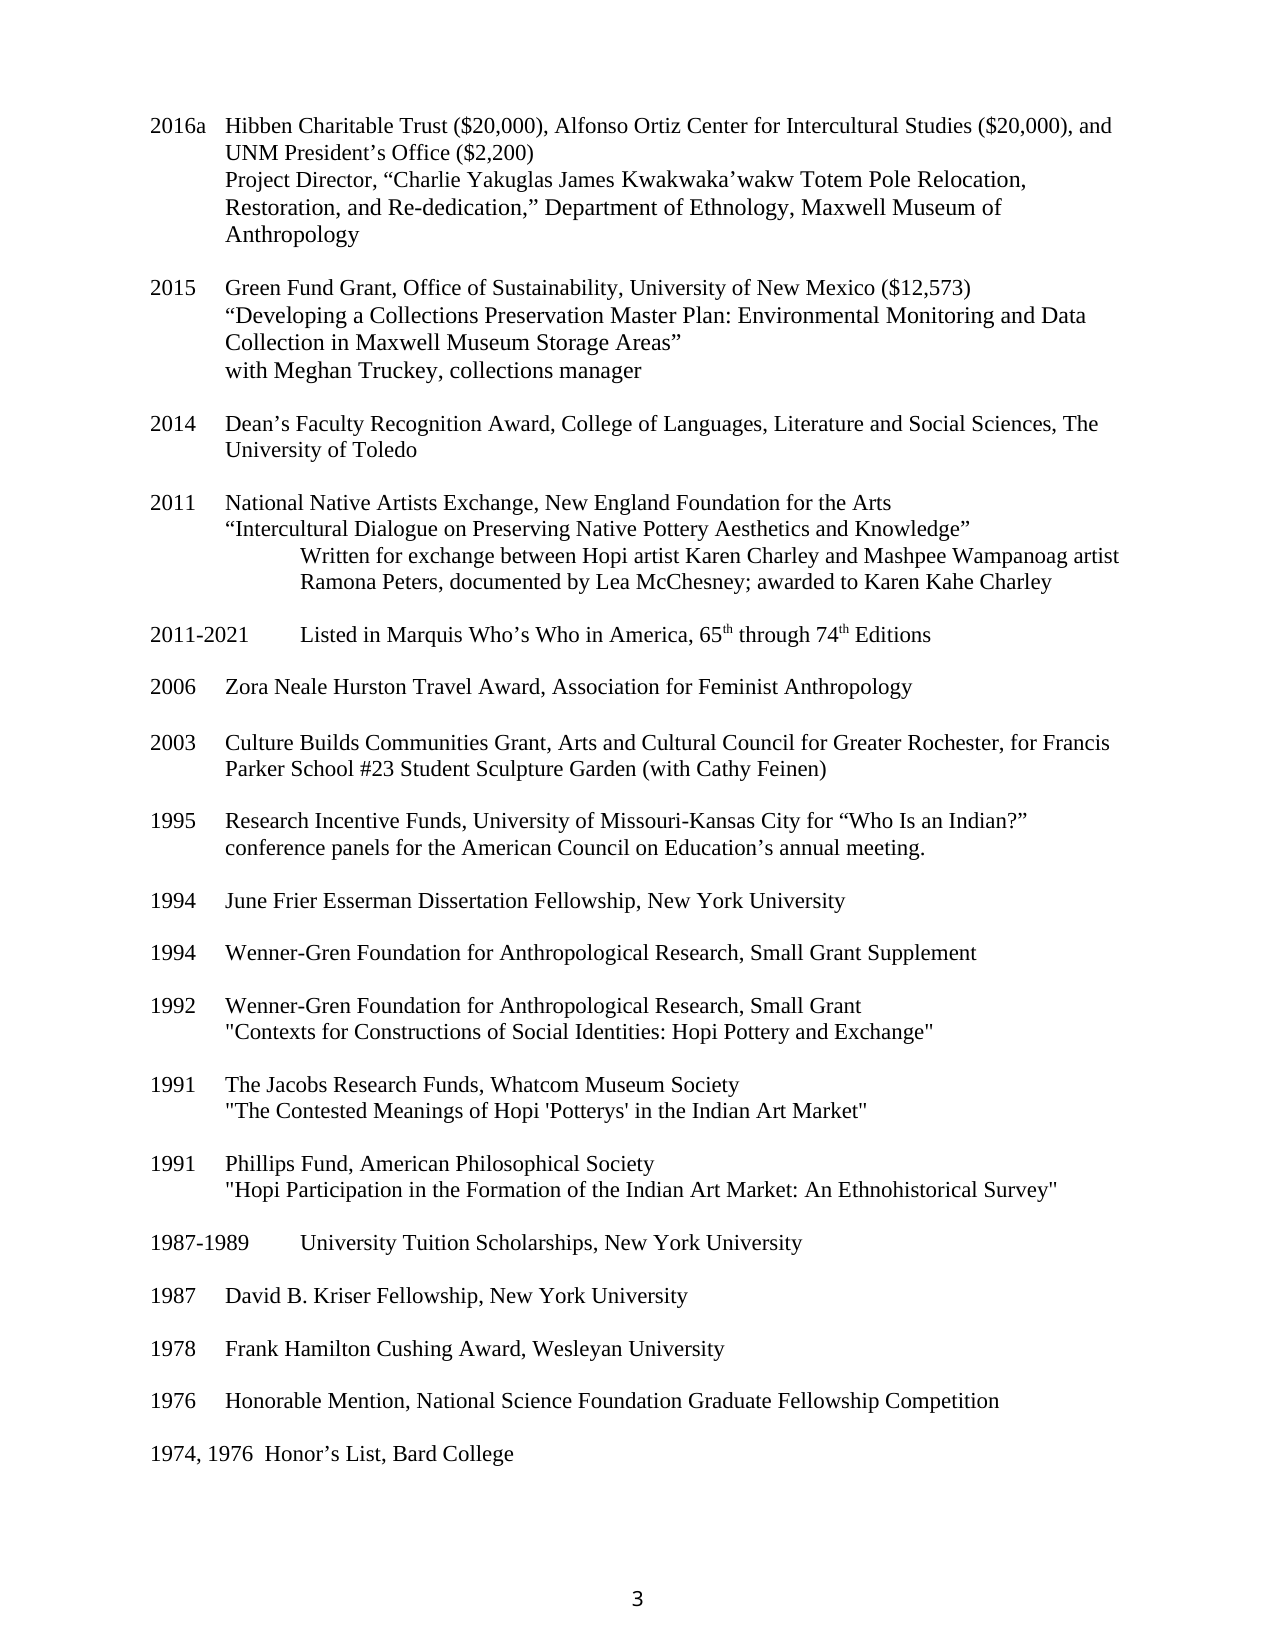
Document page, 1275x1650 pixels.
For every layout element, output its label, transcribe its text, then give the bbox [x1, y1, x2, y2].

text Project Director, “Charlie Yakuglas James Kwakwaka’wakw Totem Pole Relocation, Restoration, and Re-dedication,” Department of Ethnology, Maxwell Museum of Anthropology [150, 165, 1125, 248]
text 2011 National Native Artists Exchange, New England Foundation for the Arts [150, 489, 1125, 515]
text 2016a Hibben Charitable Trust ($20,000), Alfonso Ortiz Center for Intercultural Studies ($20,000), and UNM President’s Office ($2,200) [150, 112, 1125, 165]
text 1994 Wenner-Gren Foundation for Anthropological Research, Small Grant Supplement [150, 939, 1125, 966]
text 1987 David B. Kriser Fellowship, New York University [150, 1282, 1125, 1308]
text 1978 Frank Hamilton Cushing Award, Wesleyan University [150, 1335, 1125, 1361]
text 2003 Culture Builds Communities Grant, Arts and Cultural Council for Greater Rochester, for Francis Parker School #23 Student Sculpture Garden (with Cathy Feinen) [150, 728, 1125, 781]
text with Meghan Truckey, collections manager [150, 356, 1125, 383]
text “Developing a Collections Preservation Master Plan: Environmental Monitoring and Data Collection in Maxwell Museum Storage Areas” [150, 301, 1125, 356]
text 2006 Zora Neale Hurston Travel Award, Association for Feminist Anthropology [150, 673, 1125, 700]
text 2014 Dean’s Faculty Recognition Award, College of Languages, Literature and Social Sciences, The University of Toledo [150, 410, 1125, 463]
text 1987-1989 University Tuition Scholarships, New York University [150, 1229, 1125, 1256]
text Written for exchange between Hopi artist Karen Charley and Mashpee Wampanoag artist Ramona Peters, documented by Lea McChesney; awarded to Karen Kahe Charley [300, 542, 1125, 594]
text "Contexts for Constructions of Social Identities: Hopi Pottery and Exchange" [150, 1018, 1125, 1045]
text "The Contested Meanings of Hopi 'Potterys' in the Indian Art Market" [150, 1097, 1125, 1124]
text 1991 Phillips Fund, American Philosophical Society [150, 1150, 1125, 1177]
text "Hopi Participation in the Formation of the Indian Art Market: An Ethnohistorical Survey" [150, 1177, 1125, 1203]
text “Intercultural Dialogue on Preserving Native Pottery Aesthetics and Knowledge” [150, 515, 1125, 542]
text 1994 June Frier Esserman Dissertation Fellowship, New York University [150, 887, 1125, 913]
text 2011-2021 Listed in Marquis Who’s Who in America, 65th through 74th Editions [150, 621, 1125, 647]
text 1974, 1976 Honor’s List, Bard College [150, 1440, 1125, 1466]
text 1976 Honorable Mention, National Science Foundation Graduate Fellowship Competition [150, 1387, 1125, 1414]
text 2015 Green Fund Grant, Office of Sustainability, University of New Mexico ($12,573) [150, 274, 1125, 301]
text 1995 Research Incentive Funds, University of Missouri-Kansas City for “Who Is an Indian?” conference panels for the American Council on Education’s annual meeting. [150, 808, 1125, 860]
text 1992 Wenner-Gren Foundation for Anthropological Research, Small Grant [150, 992, 1125, 1018]
text 1991 The Jacobs Research Funds, Whatcom Museum Society [150, 1071, 1125, 1097]
